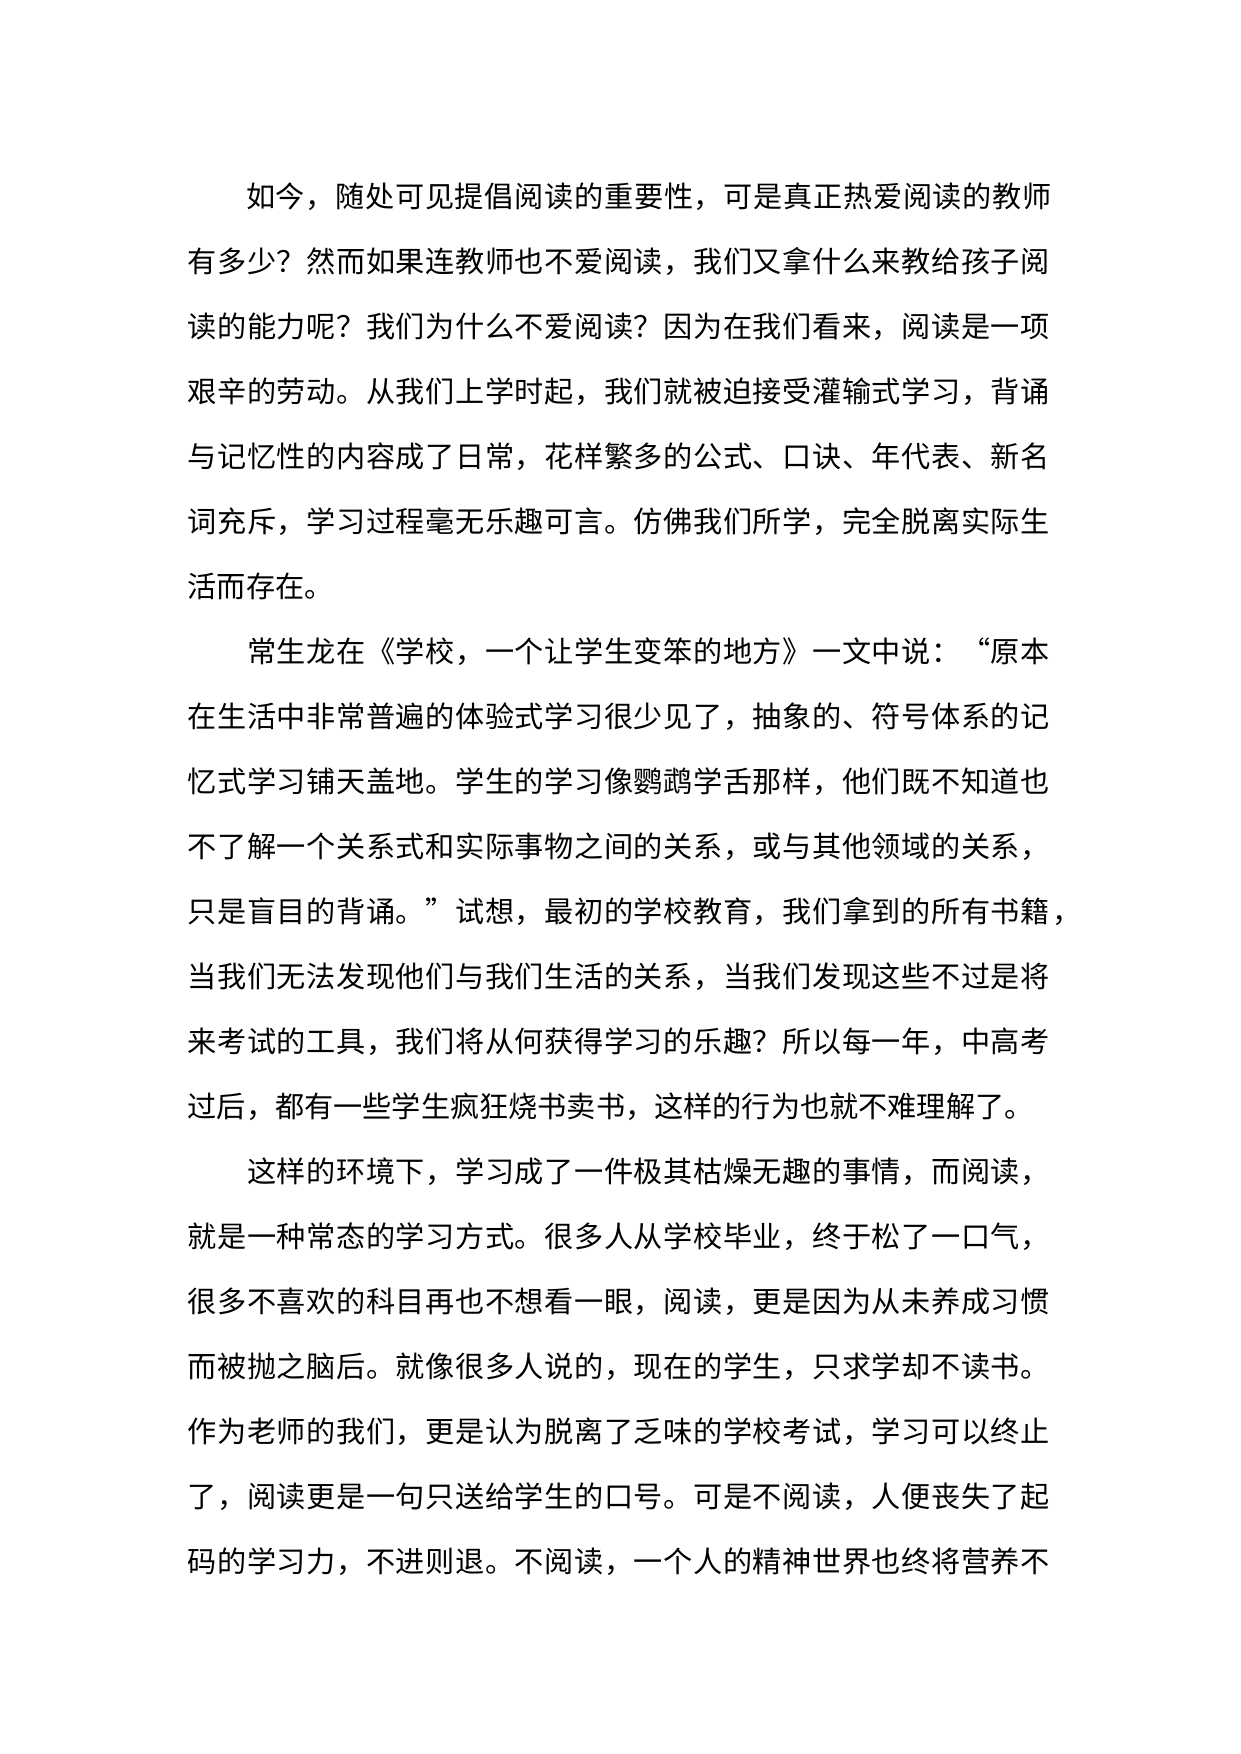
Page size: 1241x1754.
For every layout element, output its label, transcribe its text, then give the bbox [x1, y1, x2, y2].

text 如今，随处可见提倡阅读的重要性，可是真正热爱阅读的教师有多少？然而如果连教师也不爱阅读，我们又拿什么来教给孩子阅读的能力呢？我们为什么不爱阅读？因为在我们看来，阅读是一项艰辛的劳动。从我们上学时起，我们就被迫接受灌输式学习，背诵与记忆性的内容成了日常，花样繁多的公式、口诀、年代表、新名词充斥，学习过程毫无乐趣可言。仿佛我们所学，完全脱离实际生活而存在。 [187, 162, 1053, 617]
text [187, 1137, 1053, 1592]
text 常生龙在《学校，一个让学生变笨的地方》一文中说：“原本在生活中非常普遍的体验式学习很少见了，抽象的、符号体系的记忆式学习铺天盖地。学生的学习像鹦鹉学舌那样，他们既不知道也不了解一个关系式和实际事物之间的关系，或与其他领域的关系，只是盲目的背诵。”试想，最初的学校教育，我们拿到的所有书籍，当我们无法发现他们与我们生活的关系，当我们发现这些不过是将来考试的工具，我们将从何获得学习的乐趣？所以每一年，中高考过后，都有一些学生疯狂烧书卖书，这样的行为也就不难理解了。 [187, 617, 1053, 1137]
